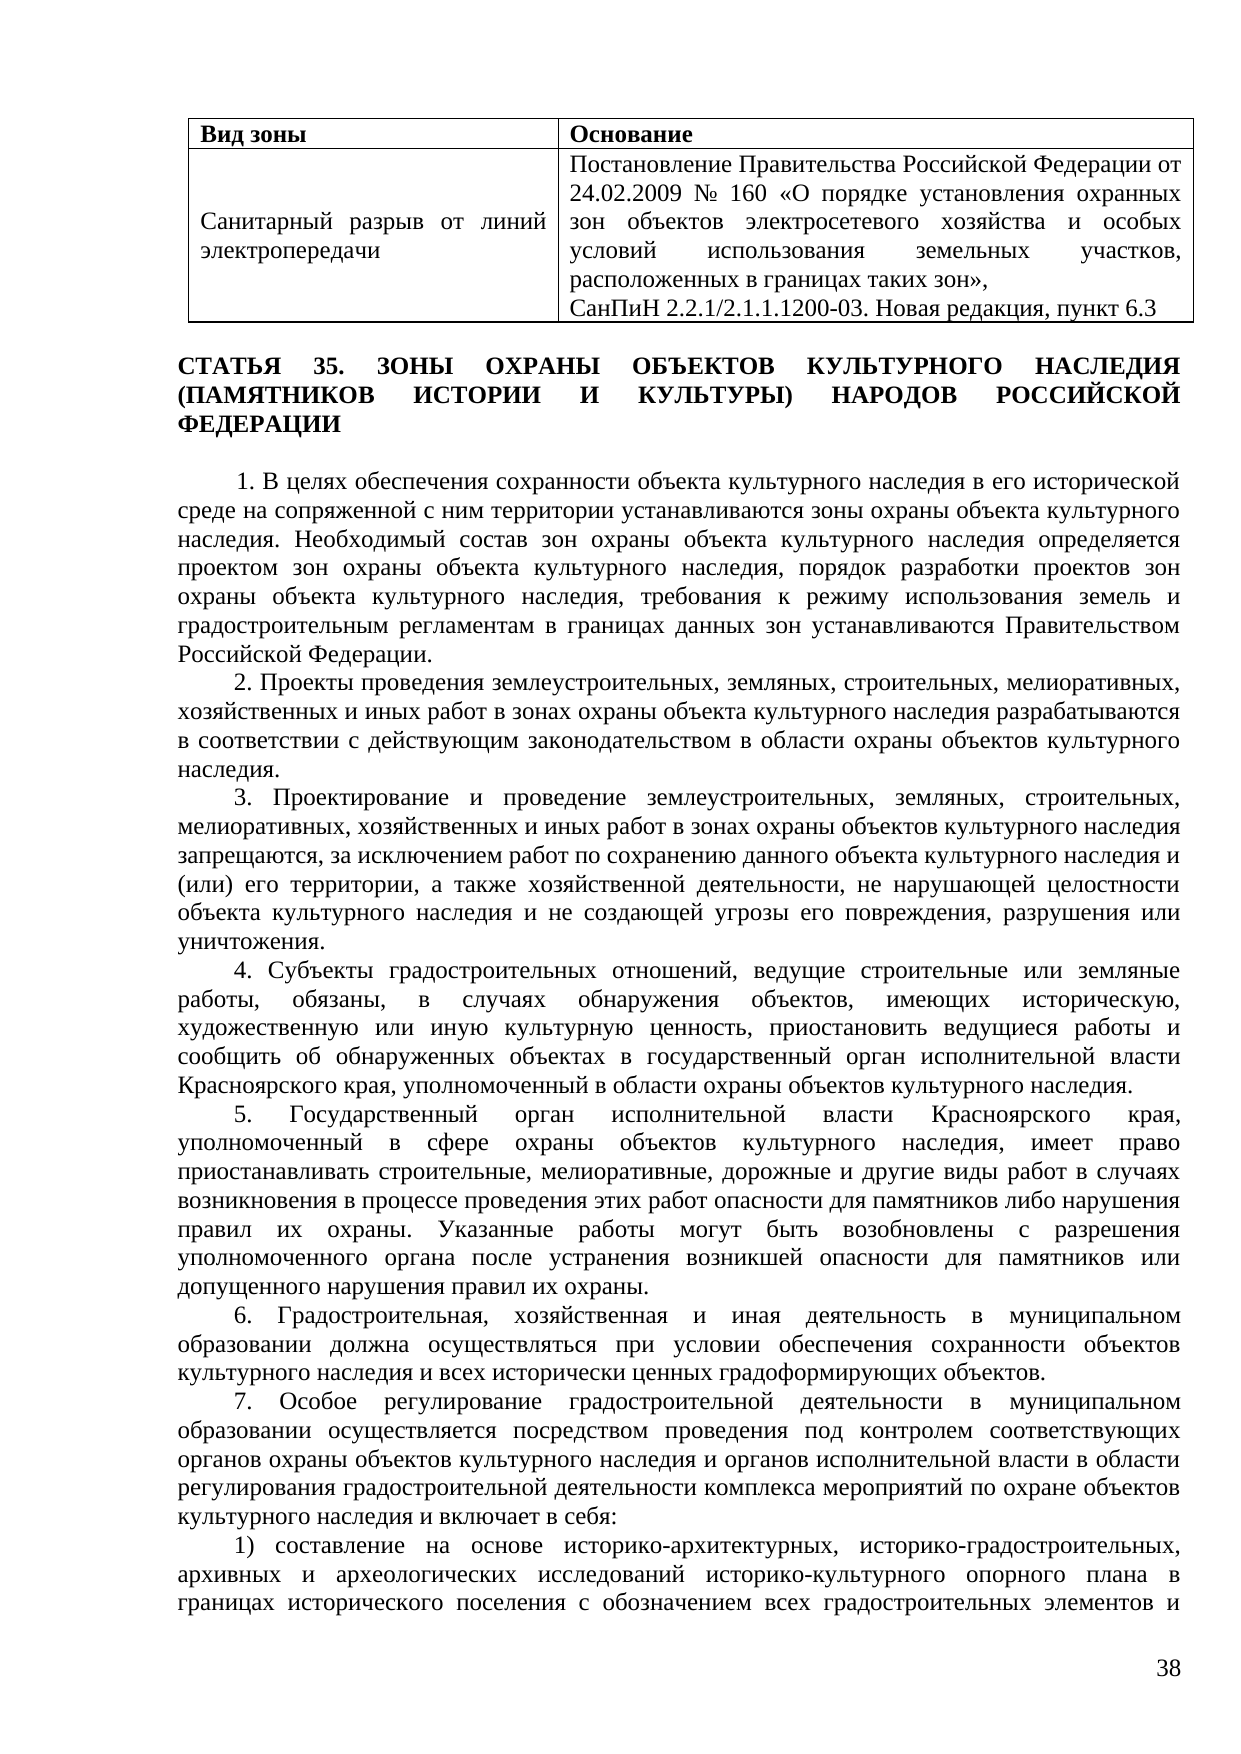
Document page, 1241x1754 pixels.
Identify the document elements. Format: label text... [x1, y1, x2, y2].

table_cell Постановление Правительства Российской Федерации от 24.02.2009 № 160 «О порядке установления охранных зон объектов электросетевого хозяйства и особых условий использования земельных участков, расположенных в границах таких зон», СанПиН 2.2.1/2.1.1.1200-03. Новая редакция, пункт 6.3 [559, 149, 1193, 321]
text 3. Проектирование и проведение землеустроительных, земляных, строительных, мелиоративных, хозяйственных и иных работ в зонах охраны объектов культурного наследия запрещаются, за исключением работ по сохранению данного объекта культурного наследия и (или) его территории, а также хозяйственной деятельности, не нарушающей целостности объекта культурного наследия и не создающей угрозы его повреждения, разрушения или уничтожения. [177, 782, 1181, 955]
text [177, 1530, 1181, 1616]
text 2. Проекты проведения землеустроительных, земляных, строительных, мелиоративных, хозяйственных и иных работ в зонах охраны объекта культурного наследия разрабатываются в соответствии с действующим законодательством в области охраны объектов культурного наследия. [177, 667, 1181, 782]
text 1. В целях обеспечения сохранности объекта культурного наследия в его исторической среде на сопряженной с ним территории устанавливаются зоны охраны объекта культурного наследия. Необходимый состав зон охраны объекта культурного наследия определяется проектом зон охраны объекта культурного наследия, порядок разработки проектов зон охраны объекта культурного наследия, требования к режиму использования земель и градостроительным регламентам в границах данных зон устанавливаются Правительством Российской Федерации. [177, 466, 1181, 667]
text 6. Градостроительная, хозяйственная и иная деятельность в муниципальном образовании должна осуществляться при условии обеспечения сохранности объектов культурного наследия и всех исторически ценных градоформирующих объектов. [177, 1300, 1181, 1386]
text 4. Субъекты градостроительных отношений, ведущие строительные или земляные работы, обязаны, в случаях обнаружения объектов, имеющих историческую, художественную или иную культурную ценность, приостановить ведущиеся работы и сообщить об обнаруженных объектах в государственный орган исполнительной власти Красноярского края, уполномоченный в области охраны объектов культурного наследия. [177, 955, 1181, 1099]
table_header Основание [559, 119, 1193, 148]
text 7. Особое регулирование градостроительной деятельности в муниципальном образовании осуществляется посредством проведения под контролем соответствующих органов охраны объектов культурного наследия и органов исполнительной власти в области регулирования градостроительной деятельности комплекса мероприятий по охране объектов культурного наследия и включает в себя: [177, 1386, 1181, 1530]
text 5. Государственный орган исполнительной власти Красноярского края, уполномоченный в сфере охраны объектов культурного наследия, имеет право приостанавливать строительные, мелиоративные, дорожные и другие виды работ в случаях возникновения в процессе проведения этих работ опасности для памятников либо нарушения правил их охраны. Указанные работы могут быть возобновлены с разрешения уполномоченного органа после устранения возникшей опасности для памятников или допущенного нарушения правил их охраны. [177, 1099, 1181, 1300]
table_cell Санитарный разрыв от линий электропередачи [189, 149, 558, 321]
table_header Вид зоны [189, 119, 558, 148]
subtitle СТАТЬЯ 35. ЗОНЫ ОХРАНЫ ОБЪЕКТОВ КУЛЬТУРНОГО НАСЛЕДИЯ (ПАМЯТНИКОВ ИСТОРИИ И КУЛЬТУРЫ) НАРОДОВ РОССИЙСКОЙ ФЕДЕРАЦИИ [177, 351, 1181, 437]
